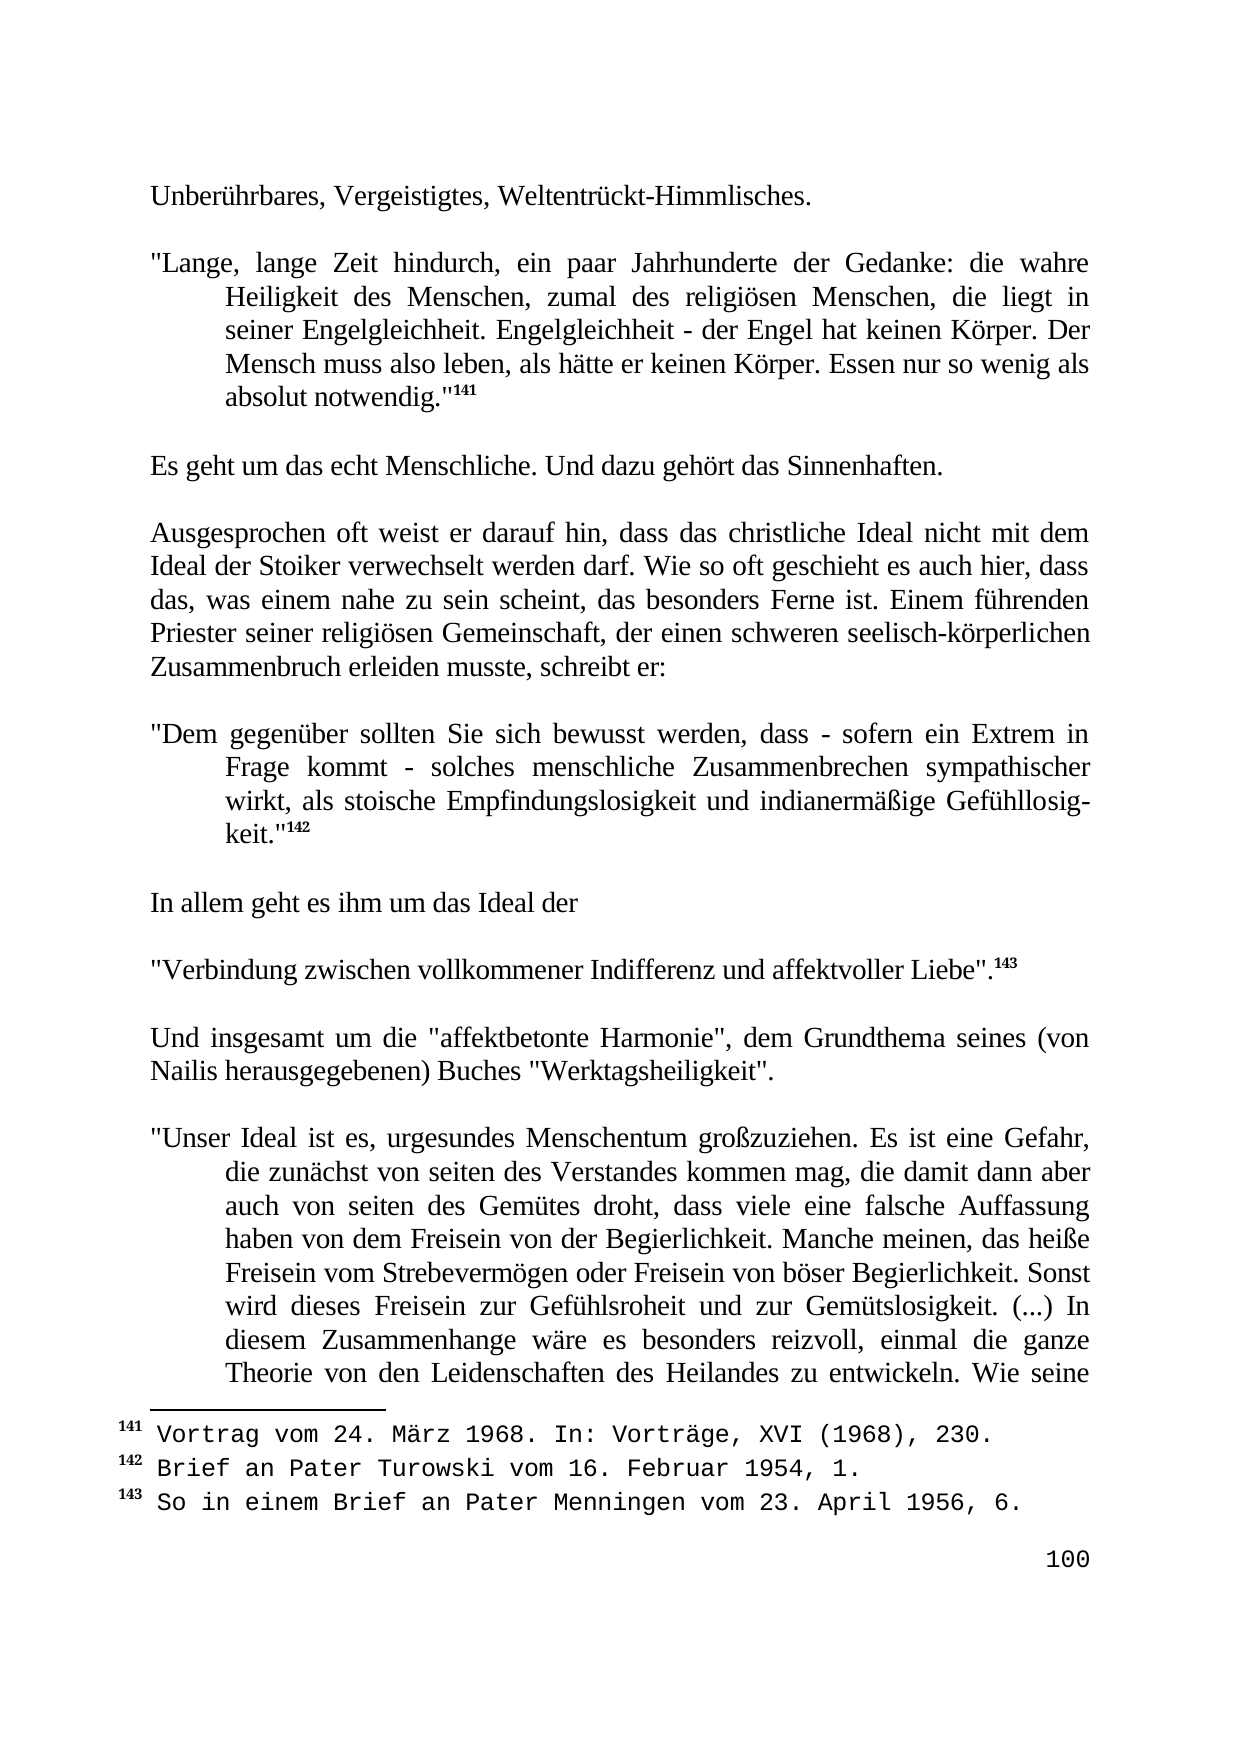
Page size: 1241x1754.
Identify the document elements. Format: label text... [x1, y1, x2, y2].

text Es geht um das echt Menschliche. Und dazu gehört das Sinnenhaften. [150, 448, 1090, 481]
text "Dem gegenüber sollten Sie sich bewusst werden, dass - sofern ein Extrem in Frage kommt - solches menschliche Zusammenbrechen sympathischer wirkt, als stoische Empfindungslosigkeit und indianermäßige Gefühllosigkeit." [150, 716, 1090, 851]
text Und insgesamt um die "affektbetonte Harmonie", dem Grundthema seines (von Nailis herausgegebenen) Buches "Werktagsheiligkeit". [150, 1020, 1090, 1087]
text Ausgesprochen oft weist er darauf hin, dass das christliche Ideal nicht mit dem Ideal der Stoiker verwechselt werden darf. Wie so oft geschieht es auch hier, dass das, was einem nahe zu sein scheint, das besonders Ferne ist. Einem führenden Priester seiner religiösen Gemeinschaft, der einen schweren seelisch-körperlichen Zusammenbruch erleiden musste, schreibt er: [150, 515, 1090, 683]
text "Lange, lange Zeit hindurch, ein paar Jahrhunderte der Gedanke: die wahre Heiligkeit des Menschen, zumal des religiösen Menschen, die liegt in seiner Engelgleichheit. Engelgleichheit - der Engel hat keinen Körper. Der Mensch muss also leben, als hätte er keinen Körper. Essen nur so wenig als absolut notwendig." [150, 246, 1090, 414]
text "Verbindung zwischen vollkommener Indifferenz und affektvoller Liebe". [150, 952, 1090, 987]
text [150, 1121, 1090, 1389]
text In allem geht es ihm um das Ideal der [150, 885, 1090, 918]
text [150, 178, 1090, 212]
